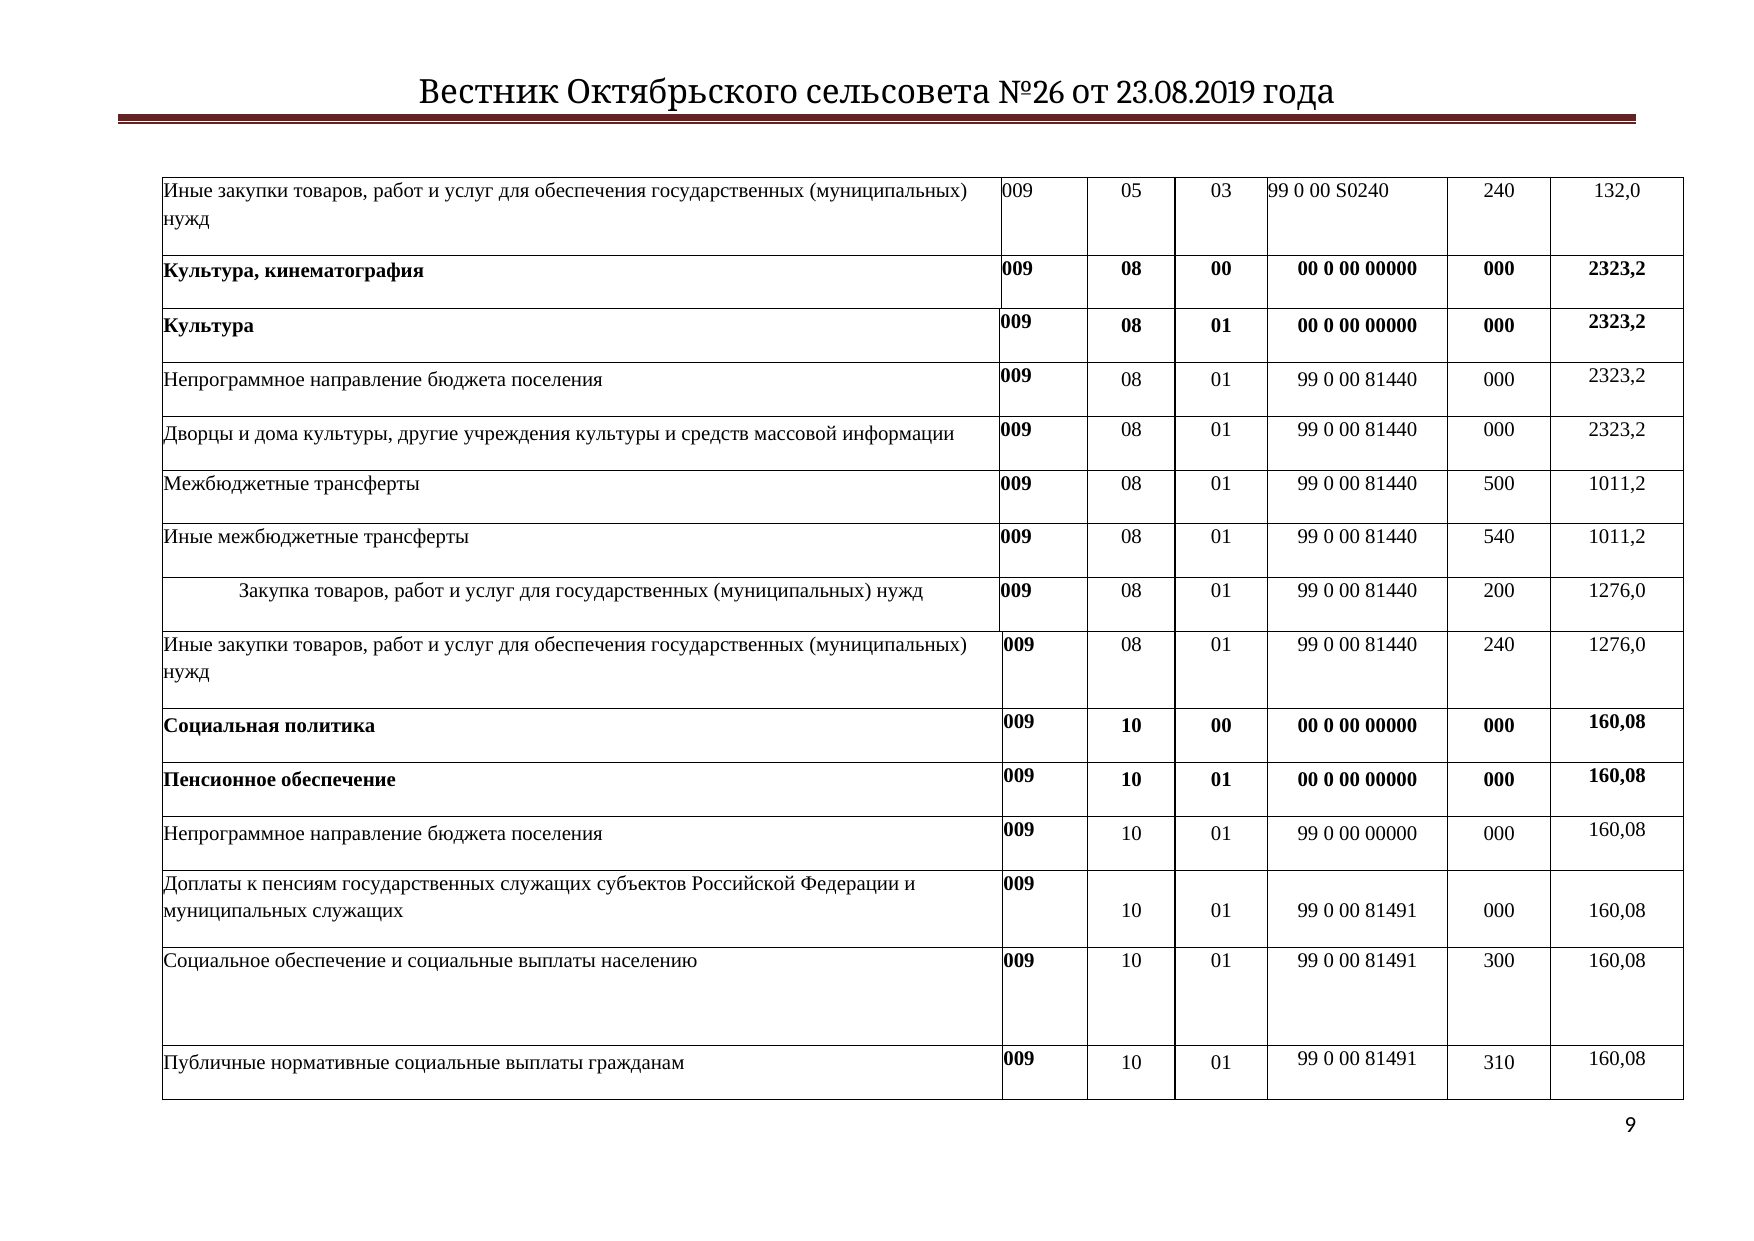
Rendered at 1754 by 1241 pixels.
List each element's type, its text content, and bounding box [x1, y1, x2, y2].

table_cell 000 [1448, 363, 1550, 416]
table_cell 99 0 00 81440 [1268, 417, 1447, 469]
table_cell 01 [1176, 578, 1267, 631]
table_cell 000 [1448, 817, 1550, 869]
table_cell 009 [1003, 1046, 1087, 1098]
table_cell 009 [1000, 363, 1087, 416]
table_cell 160,08 [1551, 948, 1683, 1045]
table_cell 05 [1088, 178, 1174, 254]
table_cell 000 [1448, 256, 1550, 308]
table_cell 009 [1003, 632, 1087, 708]
table_cell 160,08 [1551, 1046, 1683, 1098]
table_cell 08 [1088, 417, 1174, 469]
table_cell Дворцы и дома культуры, другие учреждения культуры и средств массовой информации [163, 417, 999, 469]
table_cell 99 0 00 00000 [1268, 817, 1447, 869]
table_cell 10 [1088, 763, 1174, 816]
table_cell 00 0 00 00000 [1268, 763, 1447, 816]
table_cell 00 0 00 00000 [1268, 709, 1447, 762]
table_cell 300 [1448, 948, 1550, 1045]
table_cell Социальная политика [163, 709, 1002, 762]
table_cell 009 [1002, 178, 1087, 254]
table_cell 01 [1176, 817, 1267, 869]
table_cell 01 [1176, 417, 1267, 469]
table_cell 01 [1176, 524, 1267, 577]
table_cell Пенсионное обеспечение [163, 763, 1002, 816]
table_cell 160,08 [1551, 763, 1683, 816]
table_cell 1276,0 [1551, 578, 1683, 631]
table_cell 540 [1448, 524, 1550, 577]
table_cell 00 [1176, 256, 1267, 308]
table_cell 132,0 [1551, 178, 1683, 254]
table_cell 99 0 00 81440 [1268, 578, 1447, 631]
table_cell 200 [1448, 578, 1550, 631]
table_cell 99 0 00 S0240 [1268, 178, 1447, 254]
table_cell 99 0 00 81440 [1268, 363, 1447, 416]
table_cell 1276,0 [1551, 632, 1683, 708]
table_cell 009 [1003, 763, 1087, 816]
table_cell 10 [1088, 817, 1174, 869]
table_cell 009 [1000, 524, 1087, 577]
table_cell 2323,2 [1551, 256, 1683, 308]
table_cell Иные закупки товаров, работ и услуг для обеспечения государственных (муниципальных) нужд [163, 632, 1002, 708]
table_cell Публичные нормативные социальные выплаты гражданам [163, 1046, 1002, 1098]
table_cell 2323,2 [1551, 363, 1683, 416]
table_cell 01 [1176, 948, 1267, 1045]
table_cell 009 [1000, 417, 1087, 469]
table_cell Иные межбюджетные трансферты [163, 524, 999, 577]
table_cell 000 [1448, 871, 1550, 947]
table_cell 00 [1176, 709, 1267, 762]
table_cell Непрограммное направление бюджета поселения [163, 363, 999, 416]
table_cell Культура [163, 309, 999, 362]
table_cell 310 [1448, 1046, 1550, 1098]
table_cell Закупка товаров, работ и услуг для государственных (муниципальных) нужд [163, 578, 999, 631]
table_cell 00 0 00 00000 [1268, 256, 1447, 308]
table_cell 99 0 00 81440 [1268, 471, 1447, 523]
table_cell 01 [1176, 763, 1267, 816]
table_cell 99 0 00 81491 [1268, 871, 1447, 947]
table_cell 2323,2 [1551, 309, 1683, 362]
table_cell 009 [1000, 578, 1087, 631]
table_cell 01 [1176, 471, 1267, 523]
table_cell 01 [1176, 632, 1267, 708]
table_cell 10 [1088, 871, 1174, 947]
table_cell 08 [1088, 632, 1174, 708]
table_cell 01 [1176, 309, 1267, 362]
table_cell 009 [1003, 948, 1087, 1045]
table_cell 500 [1448, 471, 1550, 523]
table_cell 160,08 [1551, 709, 1683, 762]
table_cell 10 [1088, 948, 1174, 1045]
table_cell 01 [1176, 1046, 1267, 1098]
table_cell 03 [1176, 178, 1267, 254]
table_cell 10 [1088, 1046, 1174, 1098]
table_cell 99 0 00 81440 [1268, 524, 1447, 577]
table_cell 000 [1448, 763, 1550, 816]
table_cell Доплаты к пенсиям государственных служащих субъектов Российской Федерации и муниципальных служащих [163, 871, 1002, 947]
table_cell 000 [1448, 417, 1550, 469]
table_cell 009 [1003, 817, 1087, 869]
table_cell 08 [1088, 256, 1174, 308]
table_cell 009 [1003, 871, 1087, 947]
table_cell 160,08 [1551, 871, 1683, 947]
table_cell Социальное обеспечение и социальные выплаты населению [163, 948, 1002, 1045]
table_cell Культура, кинематография [163, 256, 1001, 308]
table_cell 009 [1000, 471, 1087, 523]
table_cell 240 [1448, 178, 1550, 254]
table_cell 99 0 00 81491 [1268, 948, 1447, 1045]
table_cell 240 [1448, 632, 1550, 708]
table_cell 08 [1088, 524, 1174, 577]
table_cell 009 [1003, 709, 1087, 762]
table_cell 000 [1448, 709, 1550, 762]
table_cell 009 [1000, 309, 1087, 362]
table_cell 160,08 [1551, 817, 1683, 869]
table_cell 1011,2 [1551, 524, 1683, 577]
table_cell 01 [1176, 363, 1267, 416]
table_cell Непрограммное направление бюджета поселения [163, 817, 1002, 869]
table_cell 99 0 00 81491 [1268, 1046, 1447, 1098]
table_cell 10 [1088, 709, 1174, 762]
table_cell 000 [1448, 309, 1550, 362]
table_cell Межбюджетные трансферты [163, 471, 999, 523]
table_cell 2323,2 [1551, 417, 1683, 469]
table_cell 1011,2 [1551, 471, 1683, 523]
table_cell 00 0 00 00000 [1268, 309, 1447, 362]
table_cell 99 0 00 81440 [1268, 632, 1447, 708]
table_cell 01 [1176, 871, 1267, 947]
table_cell 08 [1088, 471, 1174, 523]
table_cell 08 [1088, 309, 1174, 362]
table_cell Иные закупки товаров, работ и услуг для обеспечения государственных (муниципальных) нужд [163, 178, 1001, 254]
table_cell 08 [1088, 578, 1174, 631]
table_cell 009 [1002, 256, 1087, 308]
table_cell 08 [1088, 363, 1174, 416]
